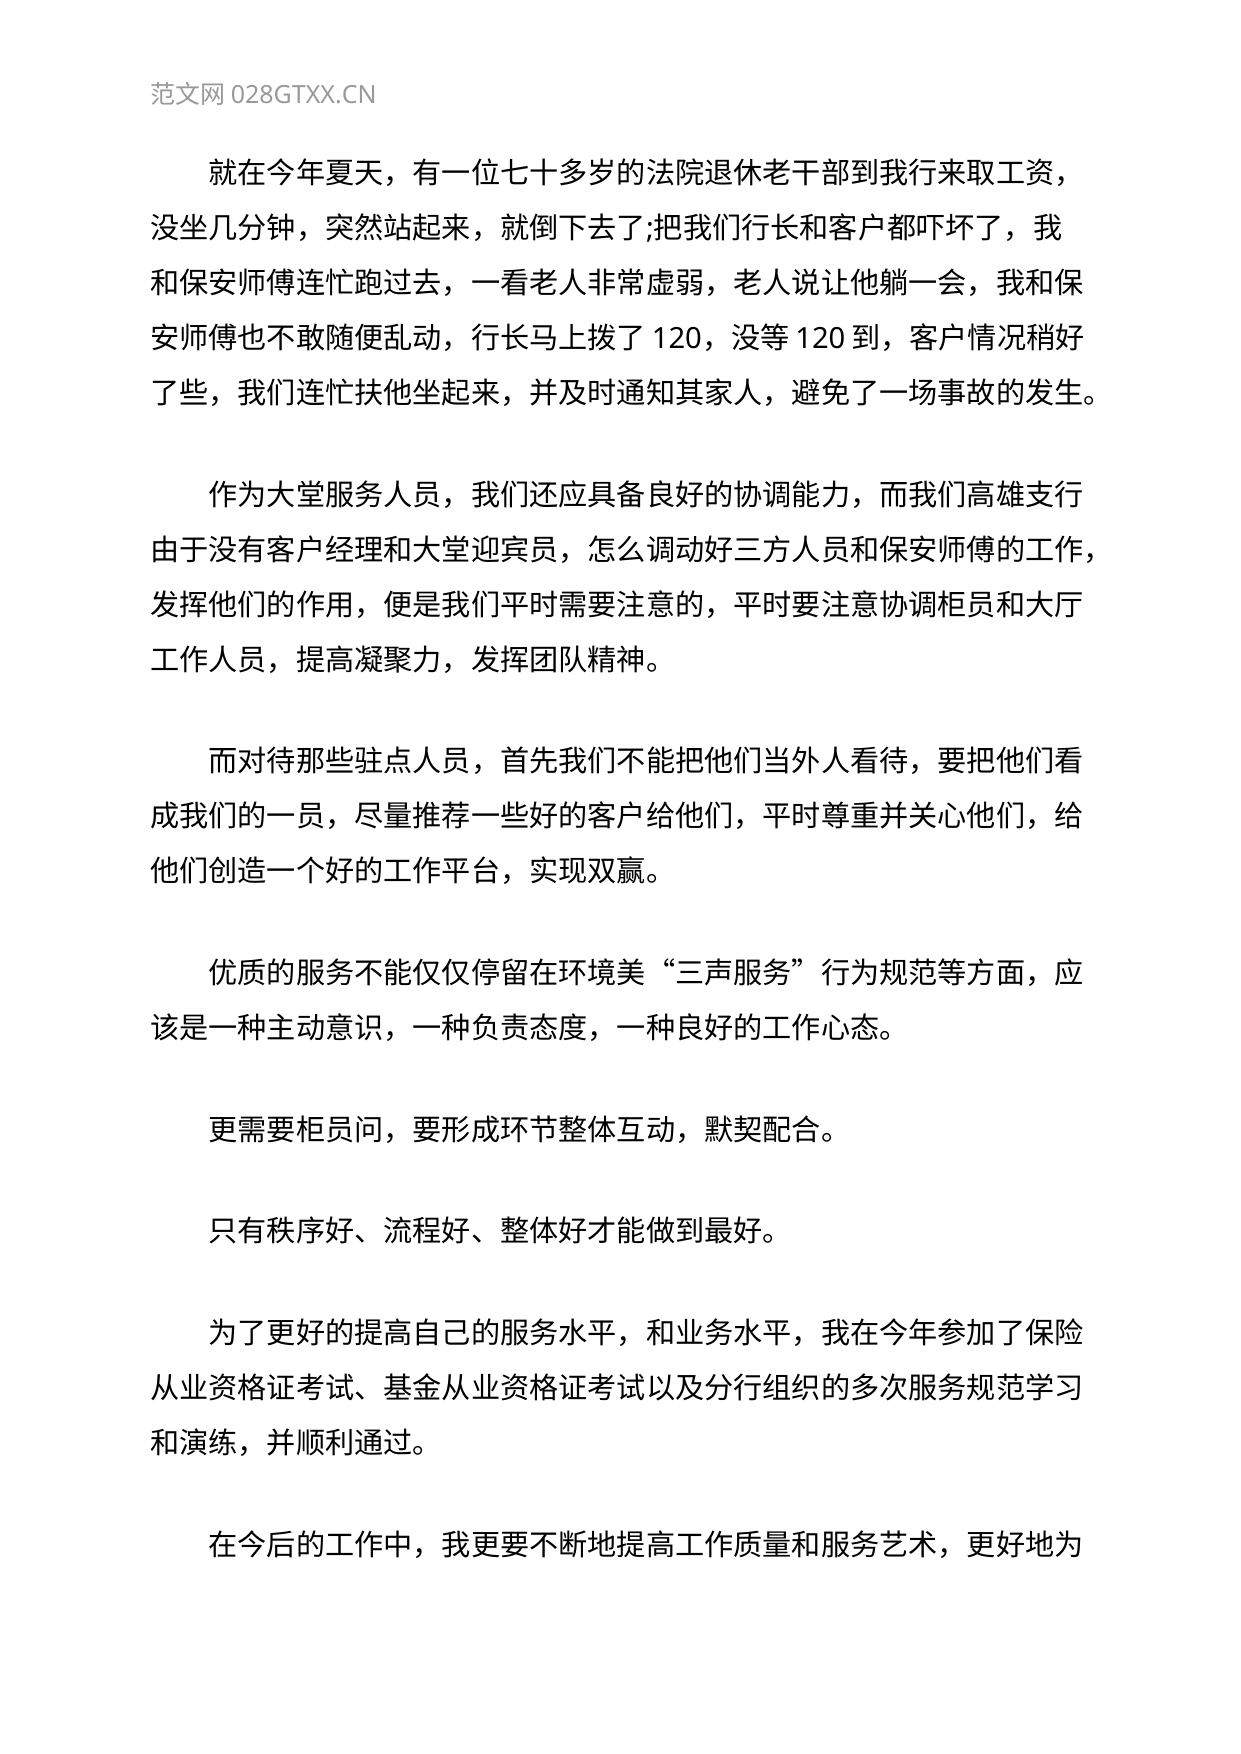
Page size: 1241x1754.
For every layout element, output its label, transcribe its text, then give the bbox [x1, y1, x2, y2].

text 只有秩序好、流程好、整体好才能做到最好。 [150, 1208, 1090, 1250]
text 为了更好的提高自己的服务水平，和业务水平，我在今年参加了保险从业资格证考试、基金从业资格证考试以及分行组织的多次服务规范学习和演练，并顺利通过。 [150, 1310, 1090, 1462]
text 优质的服务不能仅仅停留在环境美“三声服务”行为规范等方面，应该是一种主动意识，一种负责态度，一种良好的工作心态。 [150, 949, 1090, 1047]
text 更需要柜员问，要形成环节整体互动，默契配合。 [150, 1106, 1090, 1148]
text 作为大堂服务人员，我们还应具备良好的协调能力，而我们高雄支行由于没有客户经理和大堂迎宾员，怎么调动好三方人员和保安师傅的工作，发挥他们的作用，便是我们平时需要注意的，平时要注意协调柜员和大厅工作人员，提高凝聚力，发挥团队精神。 [150, 472, 1090, 678]
text 就在今年夏天，有一位七十多岁的法院退休老干部到我行来取工资，没坐几分钟，突然站起来，就倒下去了;把我们行长和客户都吓坏了，我和保安师傅连忙跑过去，一看老人非常虚弱，老人说让他躺一会，我和保安师傅也不敢随便乱动，行长马上拨了120，没等120到，客户情况稍好了些，我们连忙扶他坐起来，并及时通知其家人，避免了一场事故的发生。 [150, 150, 1090, 412]
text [150, 1521, 1090, 1564]
text 而对待那些驻点人员，首先我们不能把他们当外人看待，要把他们看成我们的一员，尽量推荐一些好的客户给他们，平时尊重并关心他们，给他们创造一个好的工作平台，实现双赢。 [150, 738, 1090, 890]
